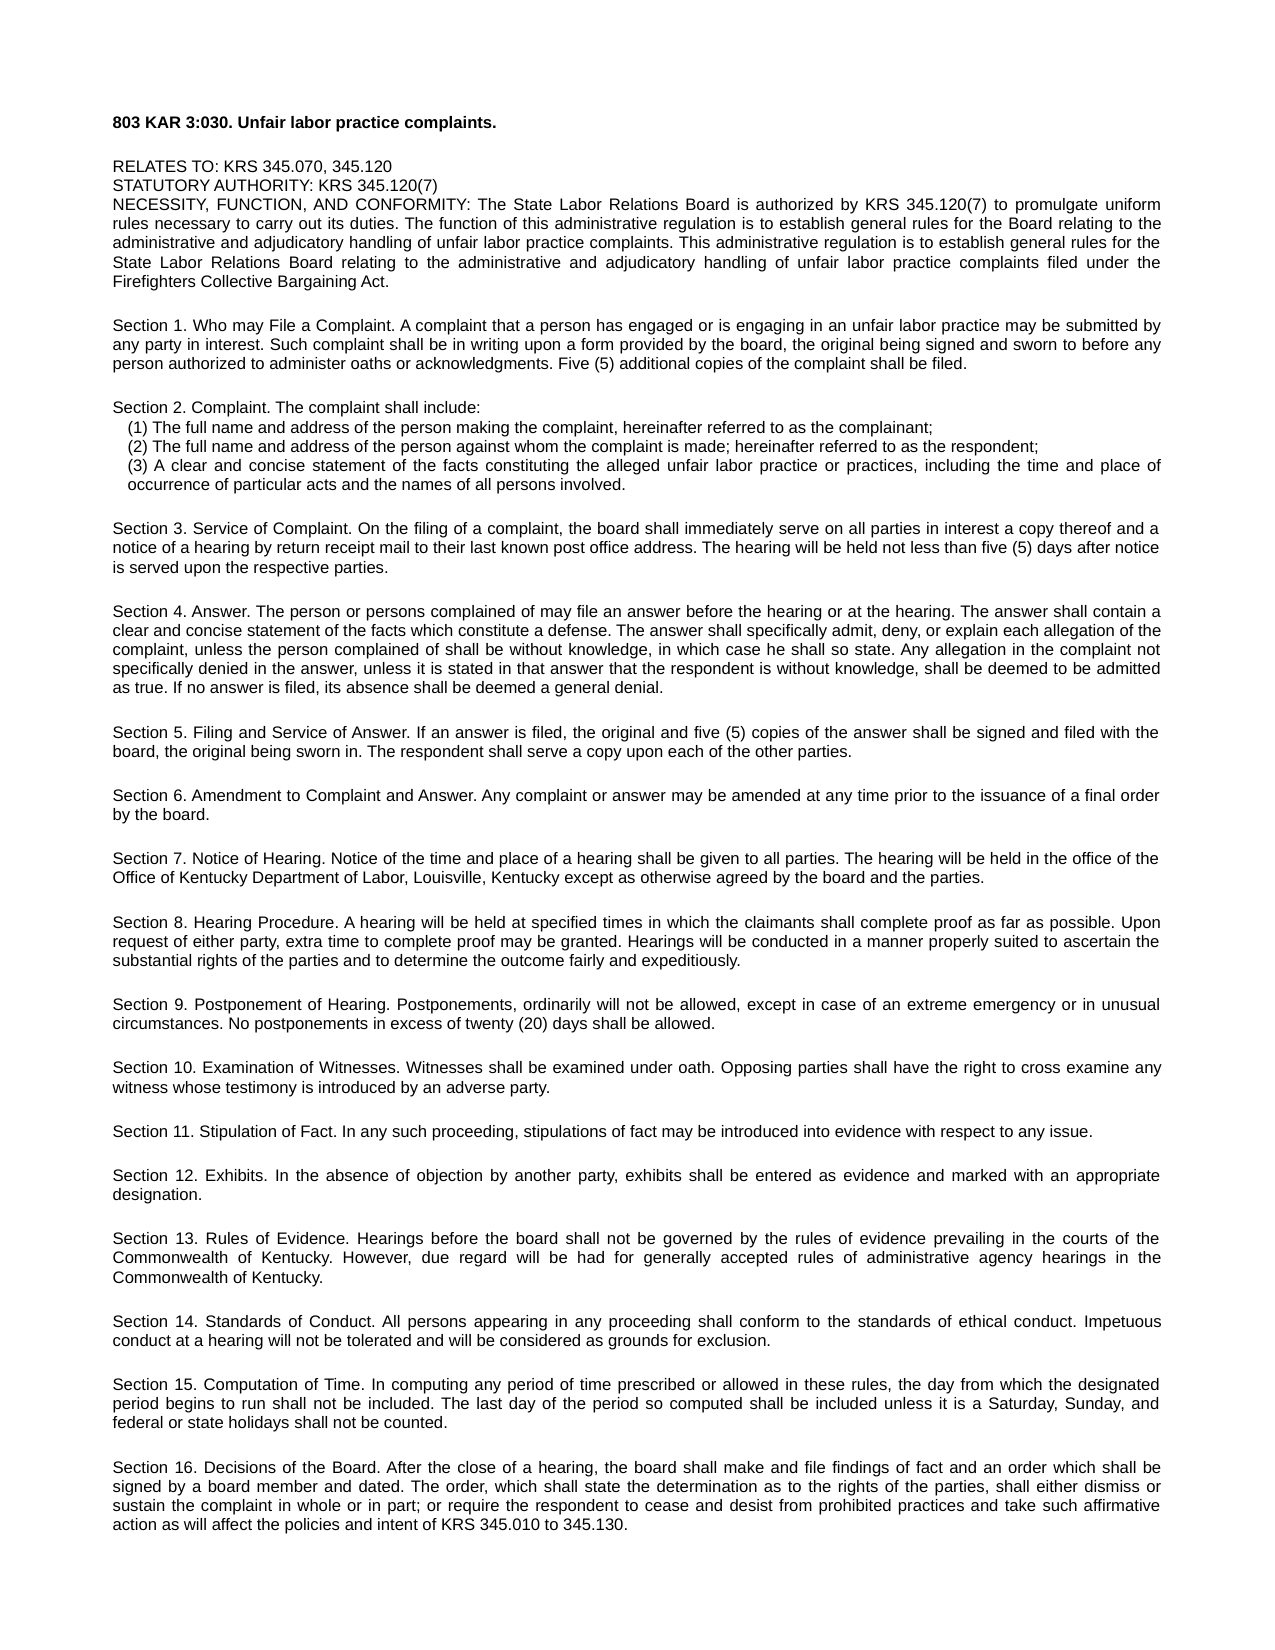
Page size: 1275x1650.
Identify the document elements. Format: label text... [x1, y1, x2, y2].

text Section 3. Service of Complaint. On the filing of a complaint, the board shall immediately serve on all parties in interest a copy thereof and a notice of a hearing by return receipt mail to their last known post office address. The hearing will be held not less than five (5) days after notice is served upon the respective parties. [112, 519, 1162, 577]
text Section 5. Filing and Service of Answer. If an answer is filed, the original and five (5) copies of the answer shall be signed and filed with the board, the original being sworn in. The respondent shall serve a copy upon each of the other parties. [112, 722, 1162, 761]
text (3) A clear and concise statement of the facts constituting the alleged unfair labor practice or practices, including the time and place of occurrence of particular acts and the names of all persons involved. [127, 456, 1162, 494]
text Section 1. Who may File a Complaint. A complaint that a person has engaged or is engaging in an unfair labor practice may be submitted by any party in interest. Such complaint shall be in writing upon a form provided by the board, the original being signed and sworn to before any person authorized to administer oaths or acknowledgments. Five (5) additional copies of the complaint shall be filed. [112, 316, 1162, 373]
text 803 KAR 3:030. Unfair labor practice complaints. [112, 112, 1162, 132]
text STATUTORY AUTHORITY: KRS 345.120(7) [112, 176, 1162, 195]
text Section 7. Notice of Hearing. Notice of the time and place of a hearing shall be given to all parties. The hearing will be held in the office of the Office of Kentucky Department of Labor, Louisville, Kentucky except as otherwise agreed by the board and the parties. [112, 849, 1162, 887]
text (1) The full name and address of the person making the complaint, hereinafter referred to as the complainant; [127, 417, 1162, 437]
text Section 11. Stipulation of Fact. In any such proceeding, stipulations of fact may be introduced into evidence with respect to any issue. [112, 1122, 1162, 1141]
text Section 16. Decisions of the Board. After the close of a hearing, the board shall make and file findings of fact and an order which shall be signed by a board member and dated. The order, which shall state the determination as to the rights of the parties, shall either dismiss or sustain the complaint in whole or in part; or require the respondent to cease and desist from prohibited practices and take such affirmative action as will affect the policies and intent of KRS 345.010 to 345.130. [112, 1457, 1162, 1534]
text Section 9. Postponement of Hearing. Postponements, ordinarily will not be allowed, except in case of an extreme emergency or in unusual circumstances. No postponements in excess of twenty (20) days shall be allowed. [112, 995, 1162, 1033]
text Section 4. Answer. The person or persons complained of may file an answer before the hearing or at the hearing. The answer shall contain a clear and concise statement of the facts which constitute a defense. The answer shall specifically admit, deny, or explain each allegation of the complaint, unless the person complained of shall be without knowledge, in which case he shall so state. Any allegation in the complaint not specifically denied in the answer, unless it is stated in that answer that the respondent is without knowledge, shall be deemed to be admitted as true. If no answer is filed, its absence shall be deemed a general denial. [112, 602, 1162, 697]
text RELATES TO: KRS 345.070, 345.120 [112, 157, 1162, 176]
text Section 15. Computation of Time. In computing any period of time prescribed or allowed in these rules, the day from which the designated period begins to run shall not be included. The last day of the period so computed shall be included unless it is a Saturday, Sunday, and federal or state holidays shall not be counted. [112, 1375, 1162, 1432]
text (2) The full name and address of the person against whom the complaint is made; hereinafter referred to as the respondent; [127, 437, 1162, 456]
text Section 6. Amendment to Complaint and Answer. Any complaint or answer may be amended at any time prior to the issuance of a final order by the board. [112, 786, 1162, 824]
text NECESSITY, FUNCTION, AND CONFORMITY: The State Labor Relations Board is authorized by KRS 345.120(7) to promulgate uniform rules necessary to carry out its duties. The function of this administrative regulation is to establish general rules for the Board relating to the administrative and adjudicatory handling of unfair labor practice complaints. This administrative regulation is to establish general rules for the State Labor Relations Board relating to the administrative and adjudicatory handling of unfair labor practice complaints filed under the Firefighters Collective Bargaining Act. [112, 195, 1162, 291]
text Section 14. Standards of Conduct. All persons appearing in any proceeding shall conform to the standards of ethical conduct. Impetuous conduct at a hearing will not be tolerated and will be considered as grounds for exclusion. [112, 1312, 1162, 1350]
text Section 2. Complaint. The complaint shall include: [112, 398, 1162, 417]
text Section 10. Examination of Witnesses. Witnesses shall be examined under oath. Opposing parties shall have the right to cross examine any witness whose testimony is introduced by an adverse party. [112, 1058, 1162, 1097]
text Section 12. Exhibits. In the absence of objection by another party, exhibits shall be entered as evidence and marked with an appropriate designation. [112, 1166, 1162, 1204]
text Section 13. Rules of Evidence. Hearings before the board shall not be governed by the rules of evidence prevailing in the courts of the Commonwealth of Kentucky. However, due regard will be had for generally accepted rules of administrative agency hearings in the Commonwealth of Kentucky. [112, 1229, 1162, 1287]
text Section 8. Hearing Procedure. A hearing will be held at specified times in which the claimants shall complete proof as far as possible. Upon request of either party, extra time to complete proof may be granted. Hearings will be conducted in a manner properly suited to ascertain the substantial rights of the parties and to determine the outcome fairly and expeditiously. [112, 912, 1162, 970]
